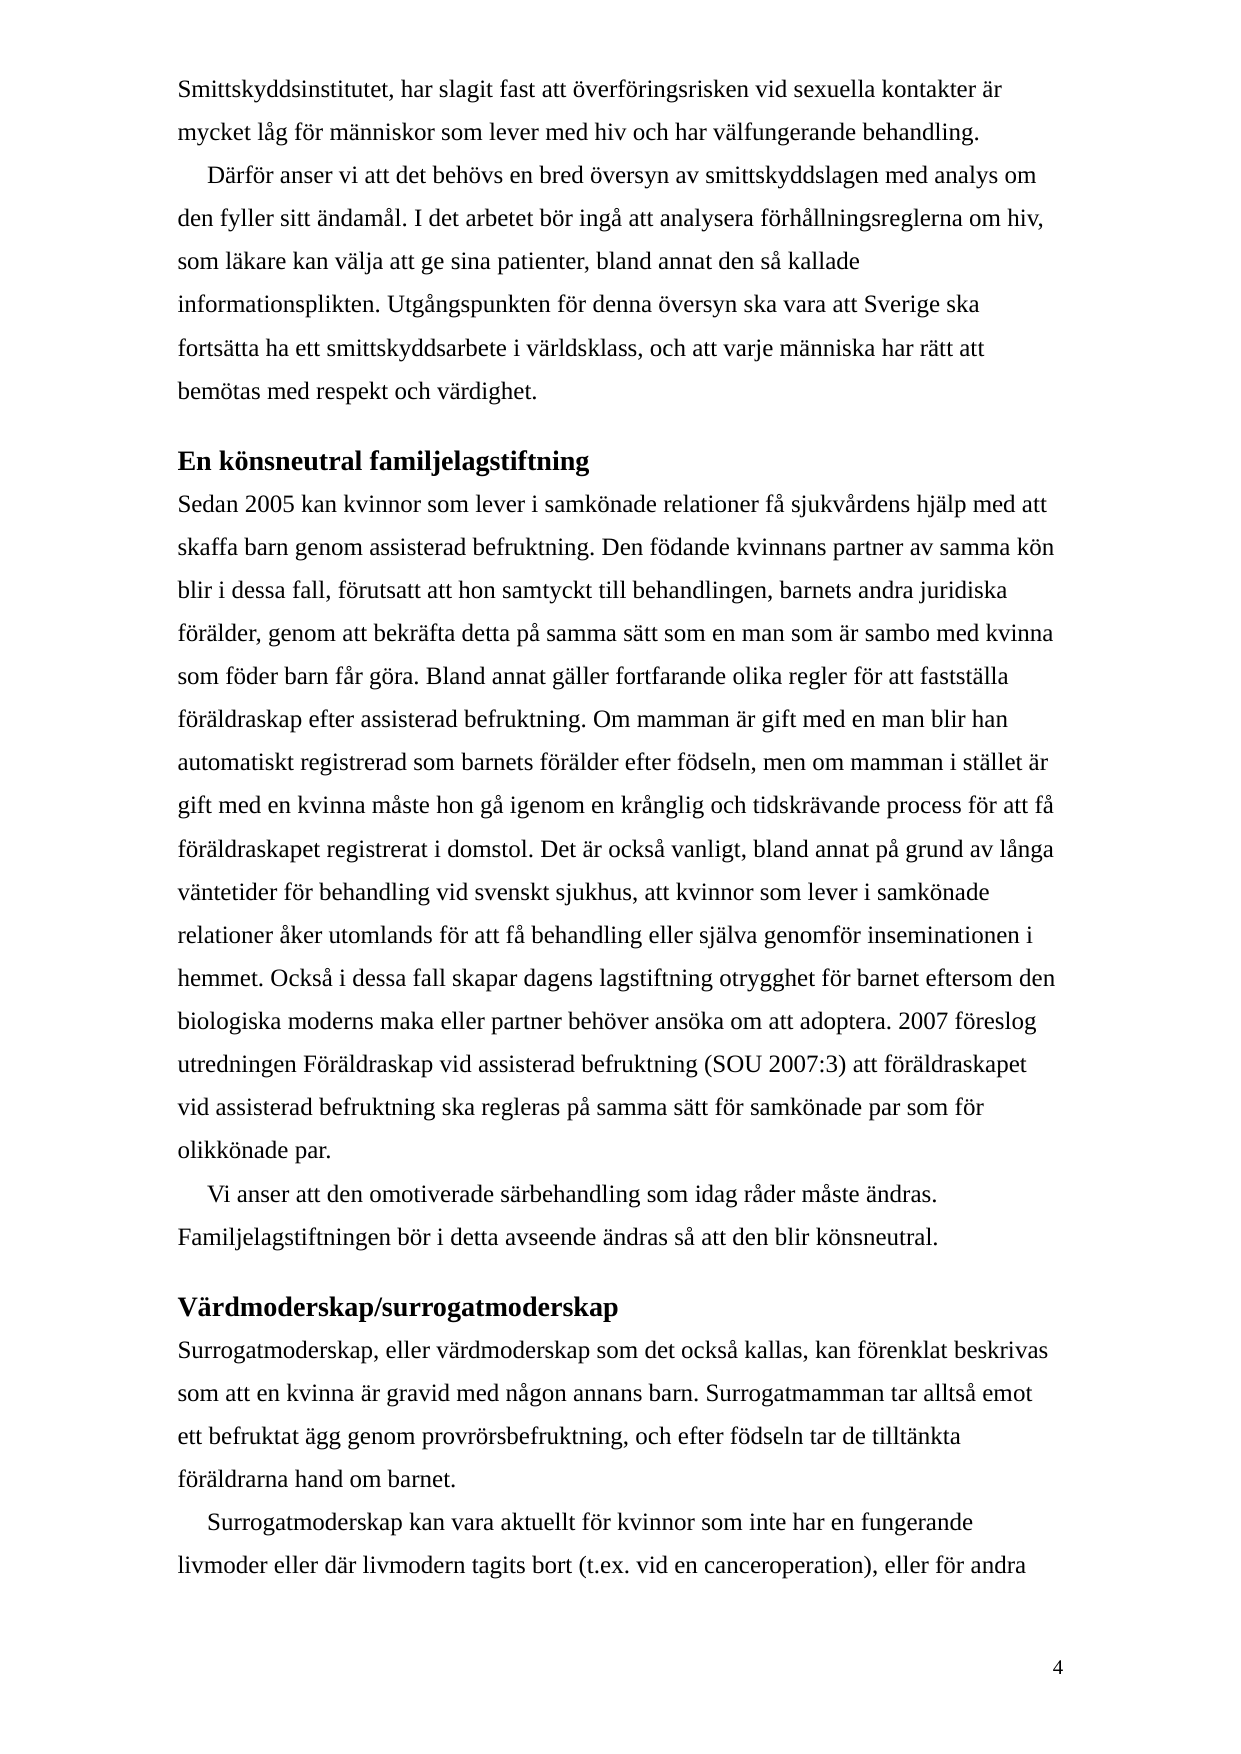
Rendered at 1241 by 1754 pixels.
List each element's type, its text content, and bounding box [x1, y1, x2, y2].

subtitle En könsneutral familjelagstiftning [177, 444, 1063, 476]
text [177, 74, 1063, 146]
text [177, 1507, 1063, 1579]
text Därför anser vi att det behövs en bred översyn av smittskyddslagen med analys om den fyller sitt ändamål. I det arbetet bör ingå att analysera förhållningsreglerna om hiv, som läkare kan välja att ge sina patienter, bland annat den så kallade informationsplikten. Utgångspunkten för denna översyn ska vara att Sverige ska fortsätta ha ett smittskyddsarbete i världsklass, och att varje människa har rätt att bemötas med respekt och värdighet. [177, 160, 1063, 404]
subtitle Värdmoderskap/surrogatmoderskap [177, 1290, 1063, 1322]
text Surrogatmoderskap, eller värdmoderskap som det också kallas, kan förenklat beskrivas som att en kvinna är gravid med någon annans barn. Surrogatmamman tar alltså emot ett befruktat ägg genom provrörsbefruktning, och efter födseln tar de tilltänkta föräldrarna hand om barnet. [177, 1335, 1063, 1493]
text Vi anser att den omotiverade särbehandling som idag råder måste ändras. Familjelagstiftningen bör i detta avseende ändras så att den blir könsneutral. [177, 1179, 1063, 1251]
text Sedan 2005 kan kvinnor som lever i samkönade relationer få sjukvårdens hjälp med att skaffa barn genom assisterad befruktning. Den födande kvinnans partner av samma kön blir i dessa fall, förutsatt att hon samtyckt till behandlingen, barnets andra juridiska förälder, genom att bekräfta detta på samma sätt som en man som är sambo med kvinna som föder barn får göra. Bland annat gäller fortfarande olika regler för att fastställa föräldraskap efter assisterad befruktning. Om mamman är gift med en man blir han automatiskt registrerad som barnets förälder efter födseln, men om mamman i stället är gift med en kvinna måste hon gå igenom en krånglig och tidskrävande process för att få föräldraskapet registrerat i domstol. Det är också vanligt, bland annat på grund av långa väntetider för behandling vid svenskt sjukhus, att kvinnor som lever i samkönade relationer åker utomlands för att få behandling eller själva genomför inseminationen i hemmet. Också i dessa fall skapar dagens lagstiftning otrygghet för barnet eftersom den biologiska moderns maka eller partner behöver ansöka om att adoptera. 2007 föreslog utredningen Föräldraskap vid assisterad befruktning (SOU 2007:3) att föräldraskapet vid assisterad befruktning ska regleras på samma sätt för samkönade par som för olikkönade par. [177, 489, 1063, 1164]
